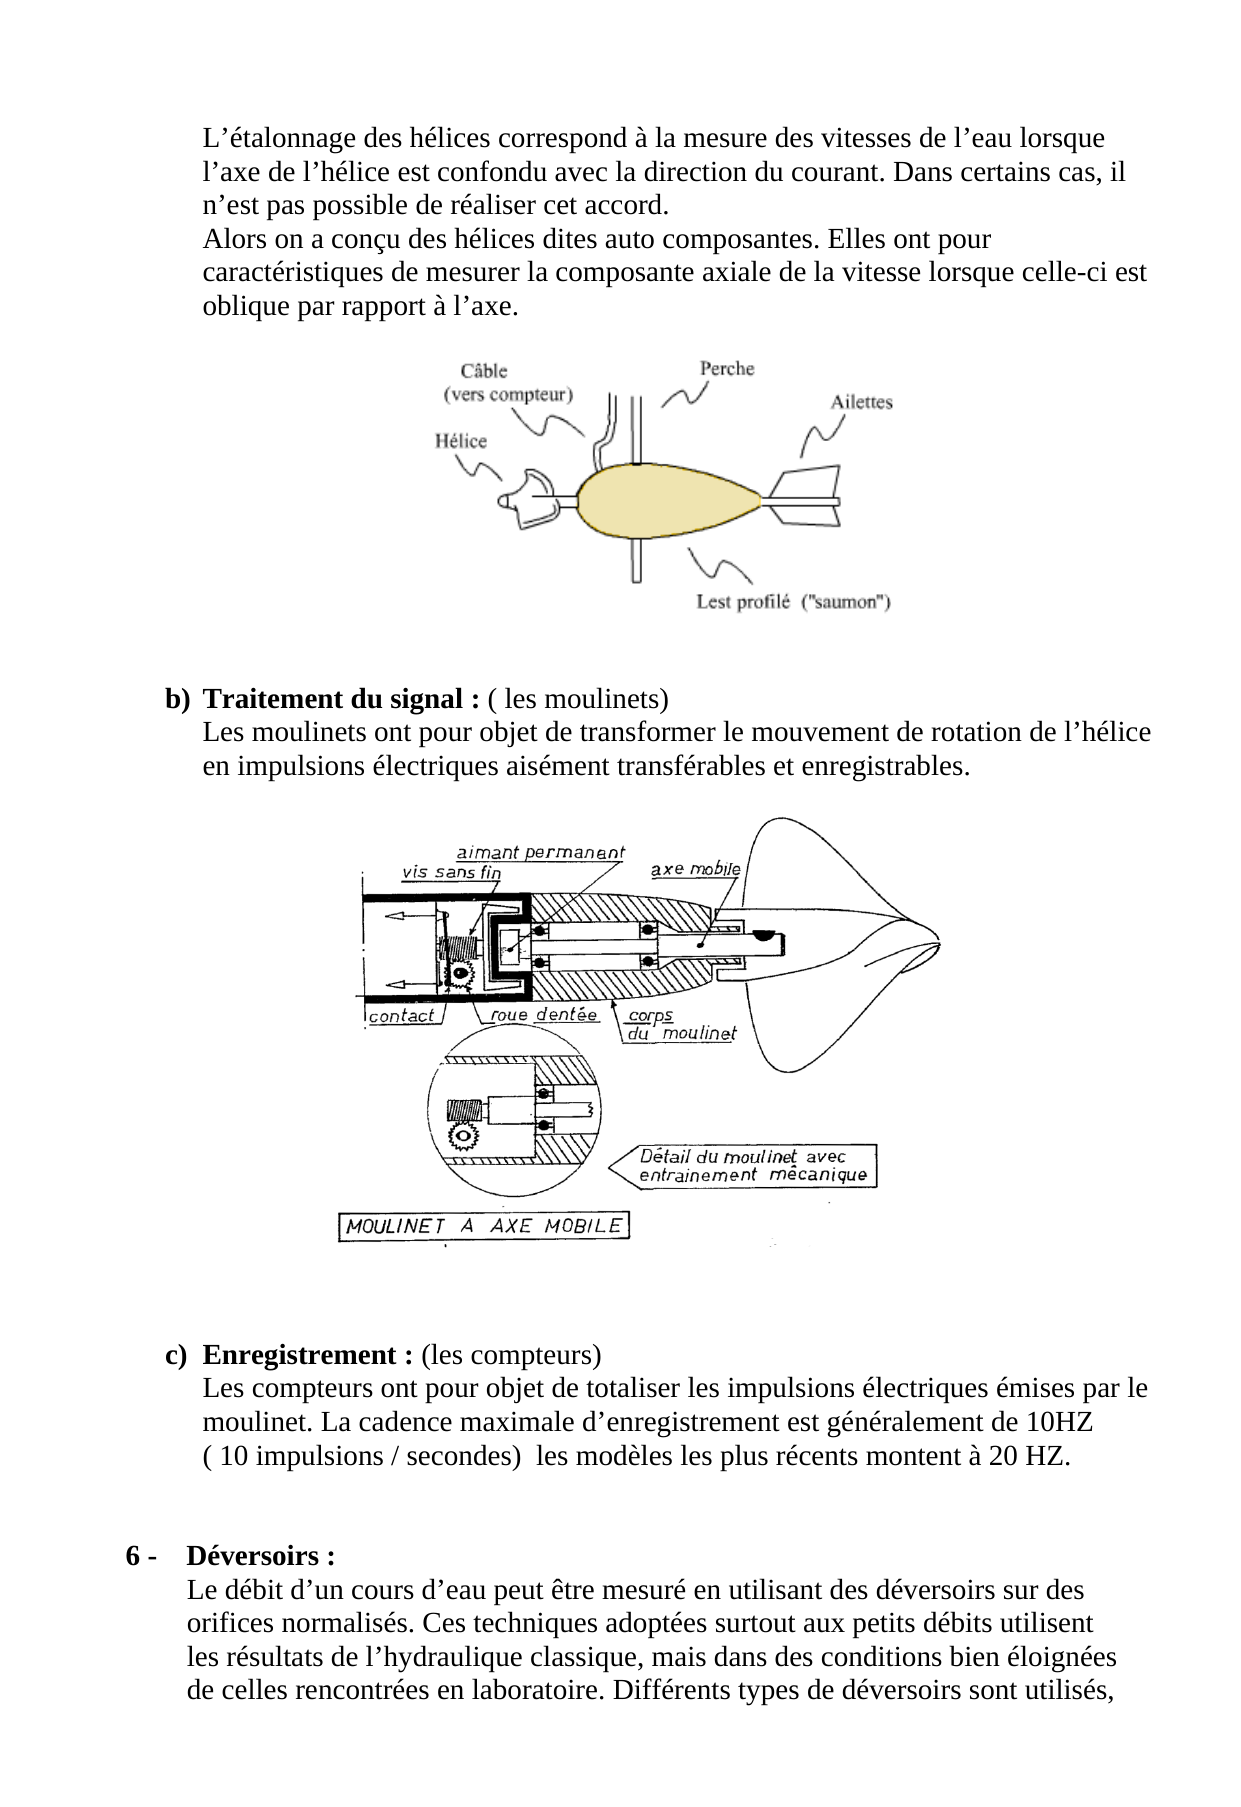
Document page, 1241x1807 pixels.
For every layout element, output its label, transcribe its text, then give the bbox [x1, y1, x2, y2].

text Le débit d’un cours d’eau peut être mesuré en utilisant des déversoirs sur des [121, 1572, 1153, 1605]
text de celles rencontrées en laboratoire. Différents types de déversoirs sont utilisés, [121, 1672, 1153, 1706]
list Traitement du signal : ( les moulinets) [165, 681, 1153, 714]
text 6 - Déversoirs : [121, 1538, 1153, 1572]
text Alors on a conçu des hélices dites auto composantes. Elles ont pour caractéristiques de mesurer la composante axiale de la vitesse lorsque celle-ci est oblique par rapport à l’axe. [202, 221, 1153, 322]
text orifices normalisés. Ces techniques adoptées surtout aux petits débits utilisent [121, 1605, 1153, 1639]
text Les moulinets ont pour objet de transformer le mouvement de rotation de l’hélice en impulsions électriques aisément transférables et enregistrables. [202, 714, 1153, 781]
list Enregistrement : (les compteurs) [165, 1337, 1153, 1371]
picture [418, 350, 938, 648]
text L’étalonnage des hélices correspond à la mesure des vitesses de l’eau lorsque l’axe de l’hélice est confondu avec la direction du courant. Dans certains cas, il n’est pas possible de réaliser cet accord. [202, 120, 1153, 221]
text Les compteurs ont pour objet de totaliser les impulsions électriques émises par le moulinet. La cadence maximale d’enregistrement est généralement de 10HZ ( 10 impulsions / secondes) les modèles les plus récents montent à 20 HZ. [202, 1371, 1153, 1471]
picture [313, 810, 962, 1251]
text les résultats de l’hydraulique classique, mais dans des conditions bien éloignées [121, 1639, 1153, 1672]
